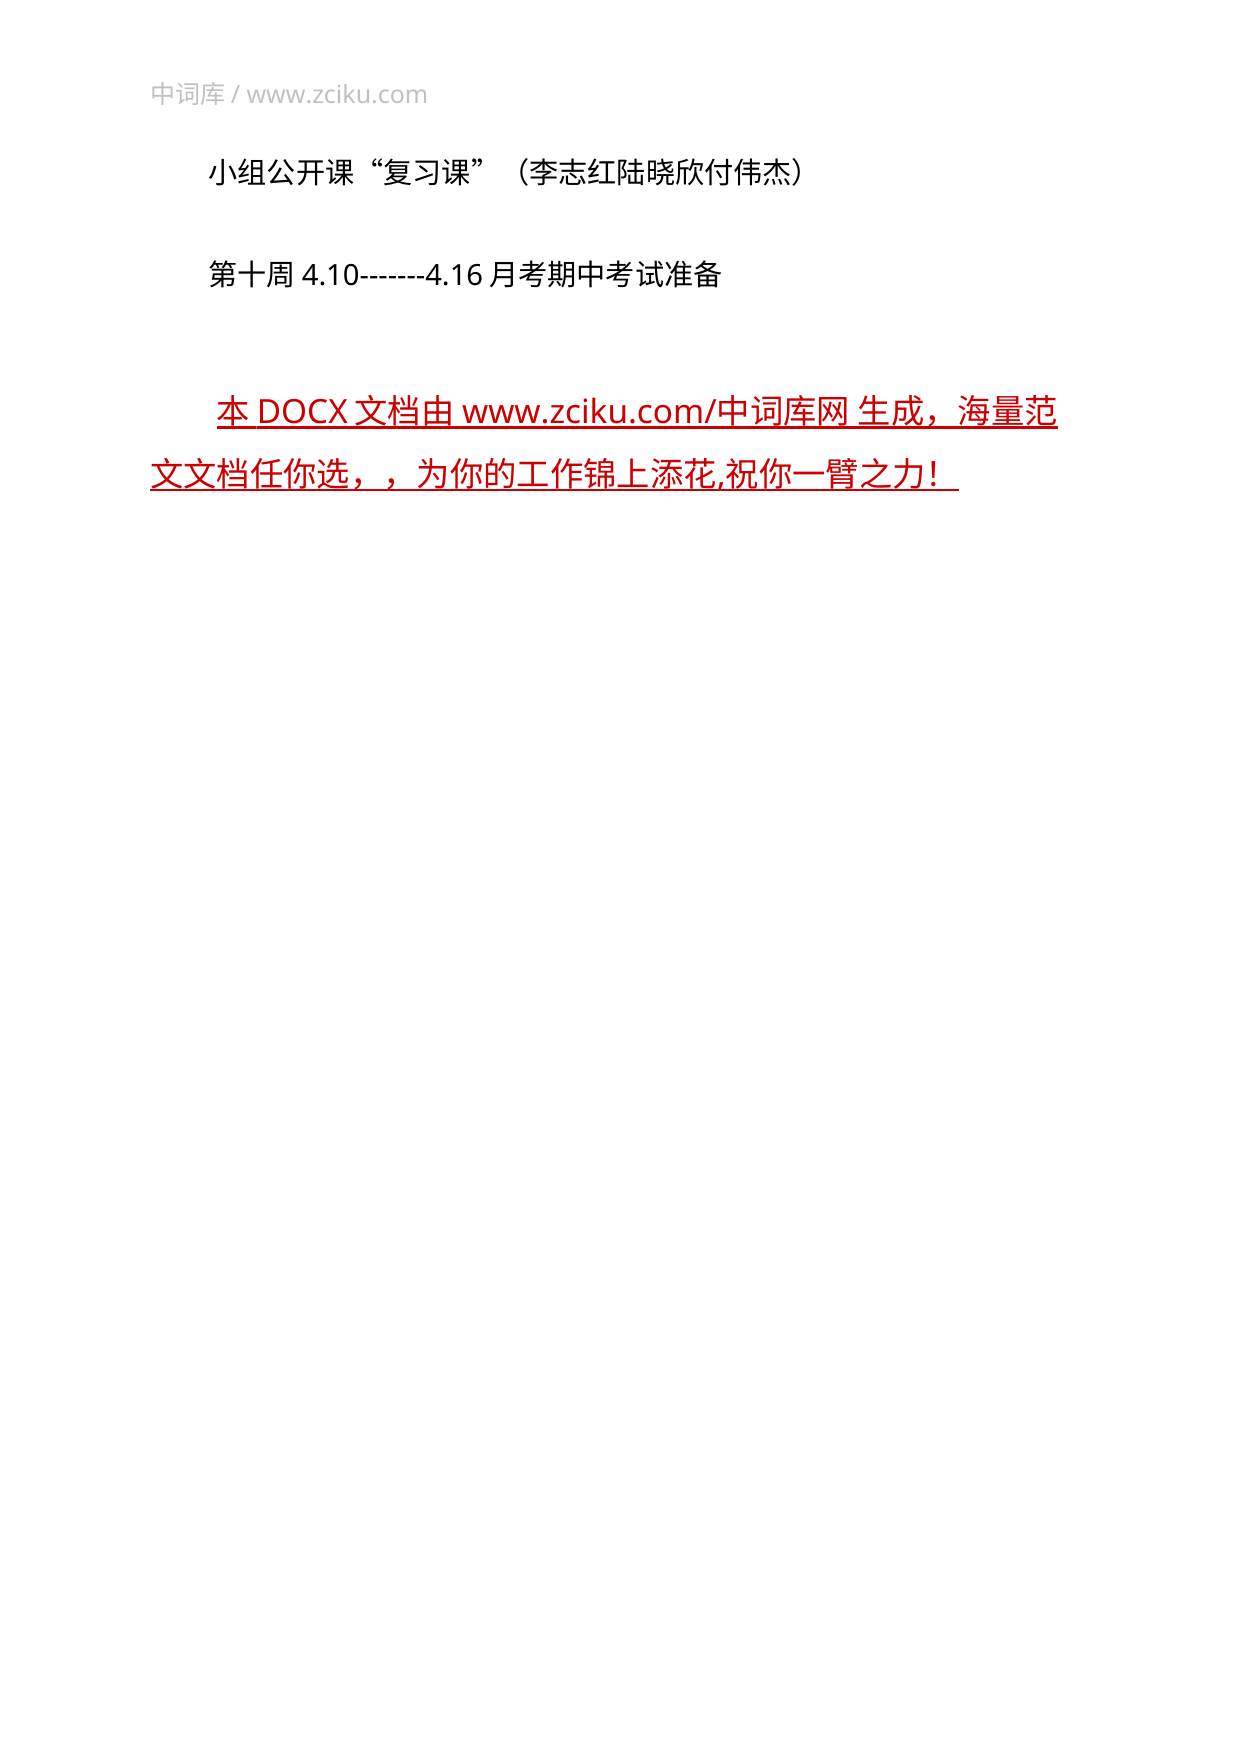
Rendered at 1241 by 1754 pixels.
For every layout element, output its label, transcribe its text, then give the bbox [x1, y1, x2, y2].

text 本DOCX文档由 www.zciku.com/中词库网 生成，海量范文文档任你选，，为你的工作锦上添花,祝你一臂之力！ [150, 385, 1090, 496]
text 小组公开课“复习课”（李志红陆晓欣付伟杰） [150, 150, 1090, 192]
text 第十周4.10-------4.16月考期中考试准备 [150, 252, 1090, 294]
